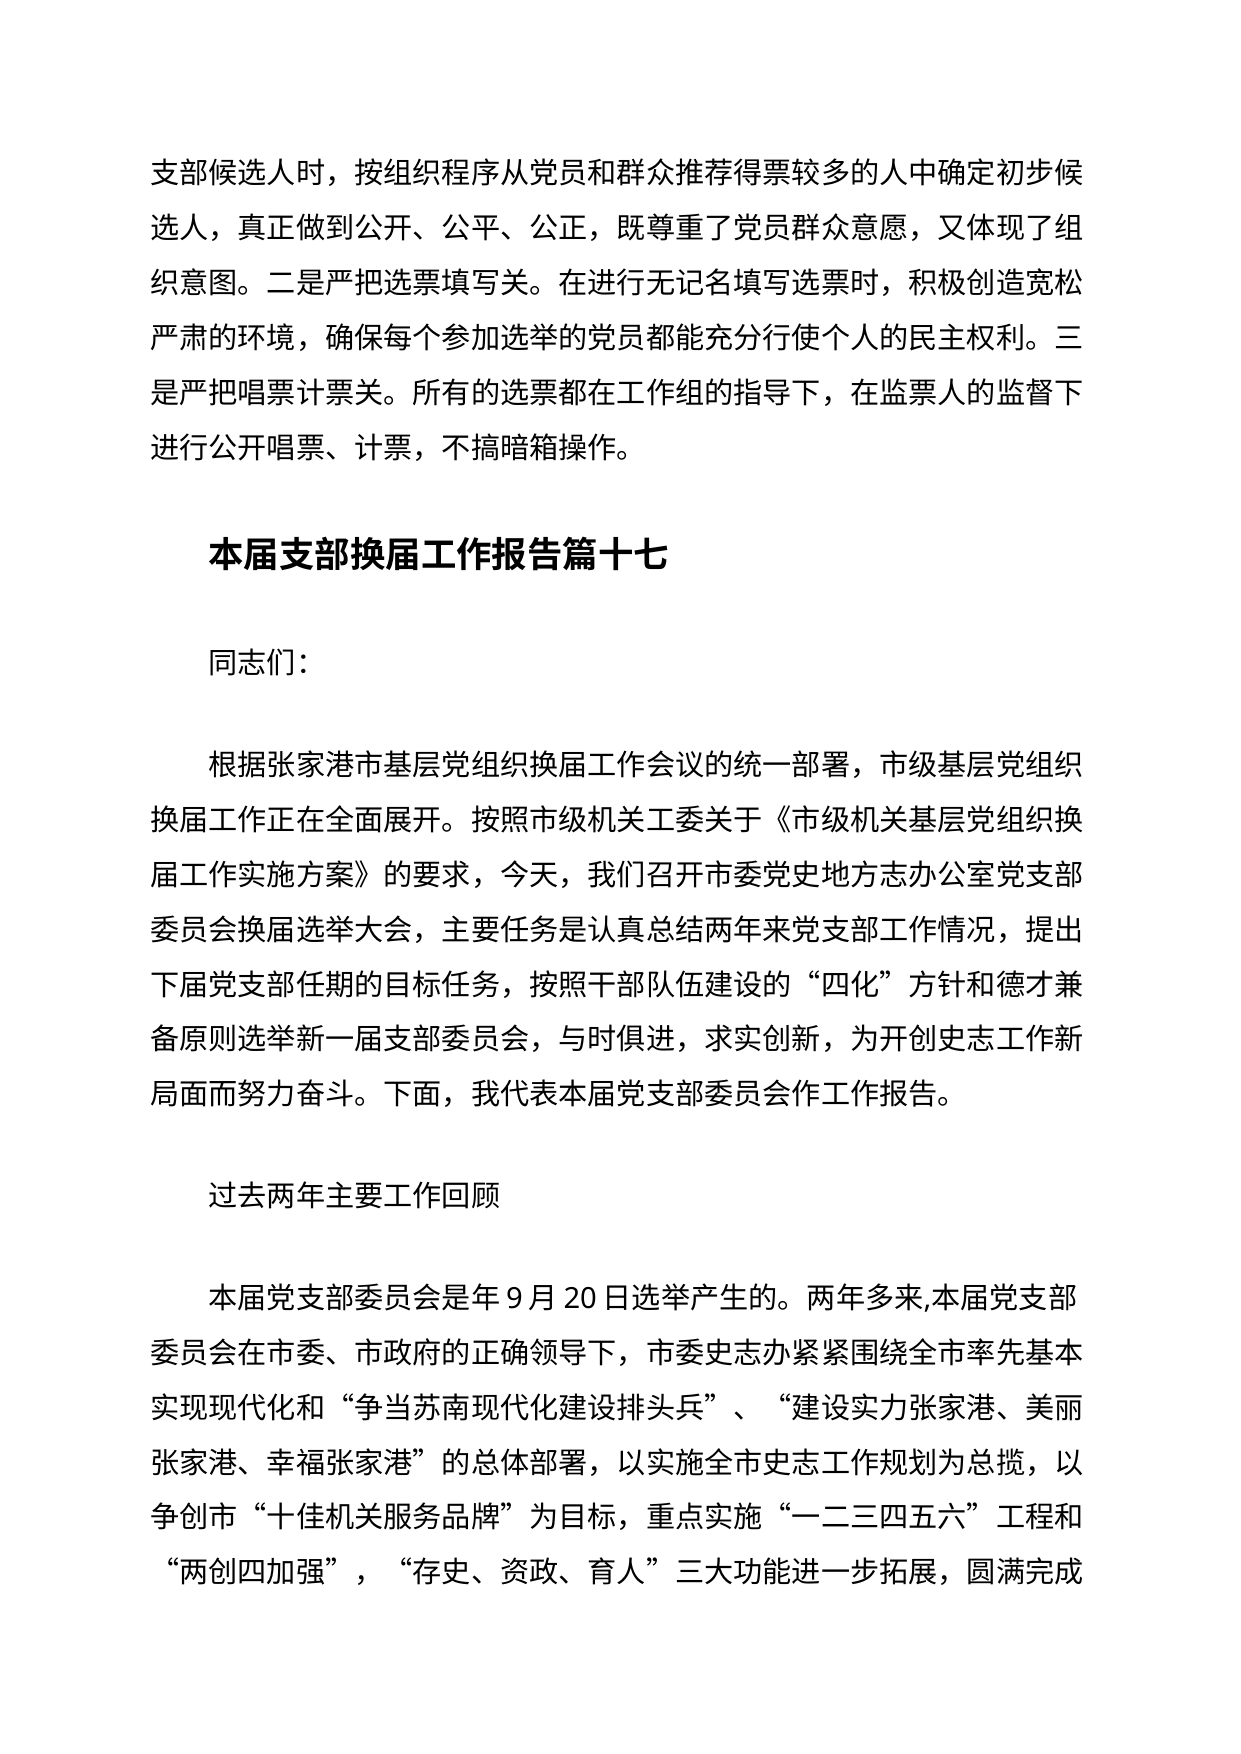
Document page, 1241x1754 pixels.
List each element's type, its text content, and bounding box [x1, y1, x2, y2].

text 过去两年主要工作回顾 [150, 1173, 1090, 1215]
text 本届支部换届工作报告篇十七 [150, 526, 1090, 577]
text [150, 150, 1090, 467]
text 根据张家港市基层党组织换届工作会议的统一部署，市级基层党组织换届工作正在全面展开。按照市级机关工委关于《市级机关基层党组织换届工作实施方案》的要求，今天，我们召开市委党史地方志办公室党支部委员会换届选举大会，主要任务是认真总结两年来党支部工作情况，提出下届党支部任期的目标任务，按照干部队伍建设的“四化”方针和德才兼备原则选举新一届支部委员会，与时俱进，求实创新，为开创史志工作新局面而努力奋斗。下面，我代表本届党支部委员会作工作报告。 [150, 741, 1090, 1113]
text 同志们： [150, 640, 1090, 682]
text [150, 1274, 1090, 1591]
